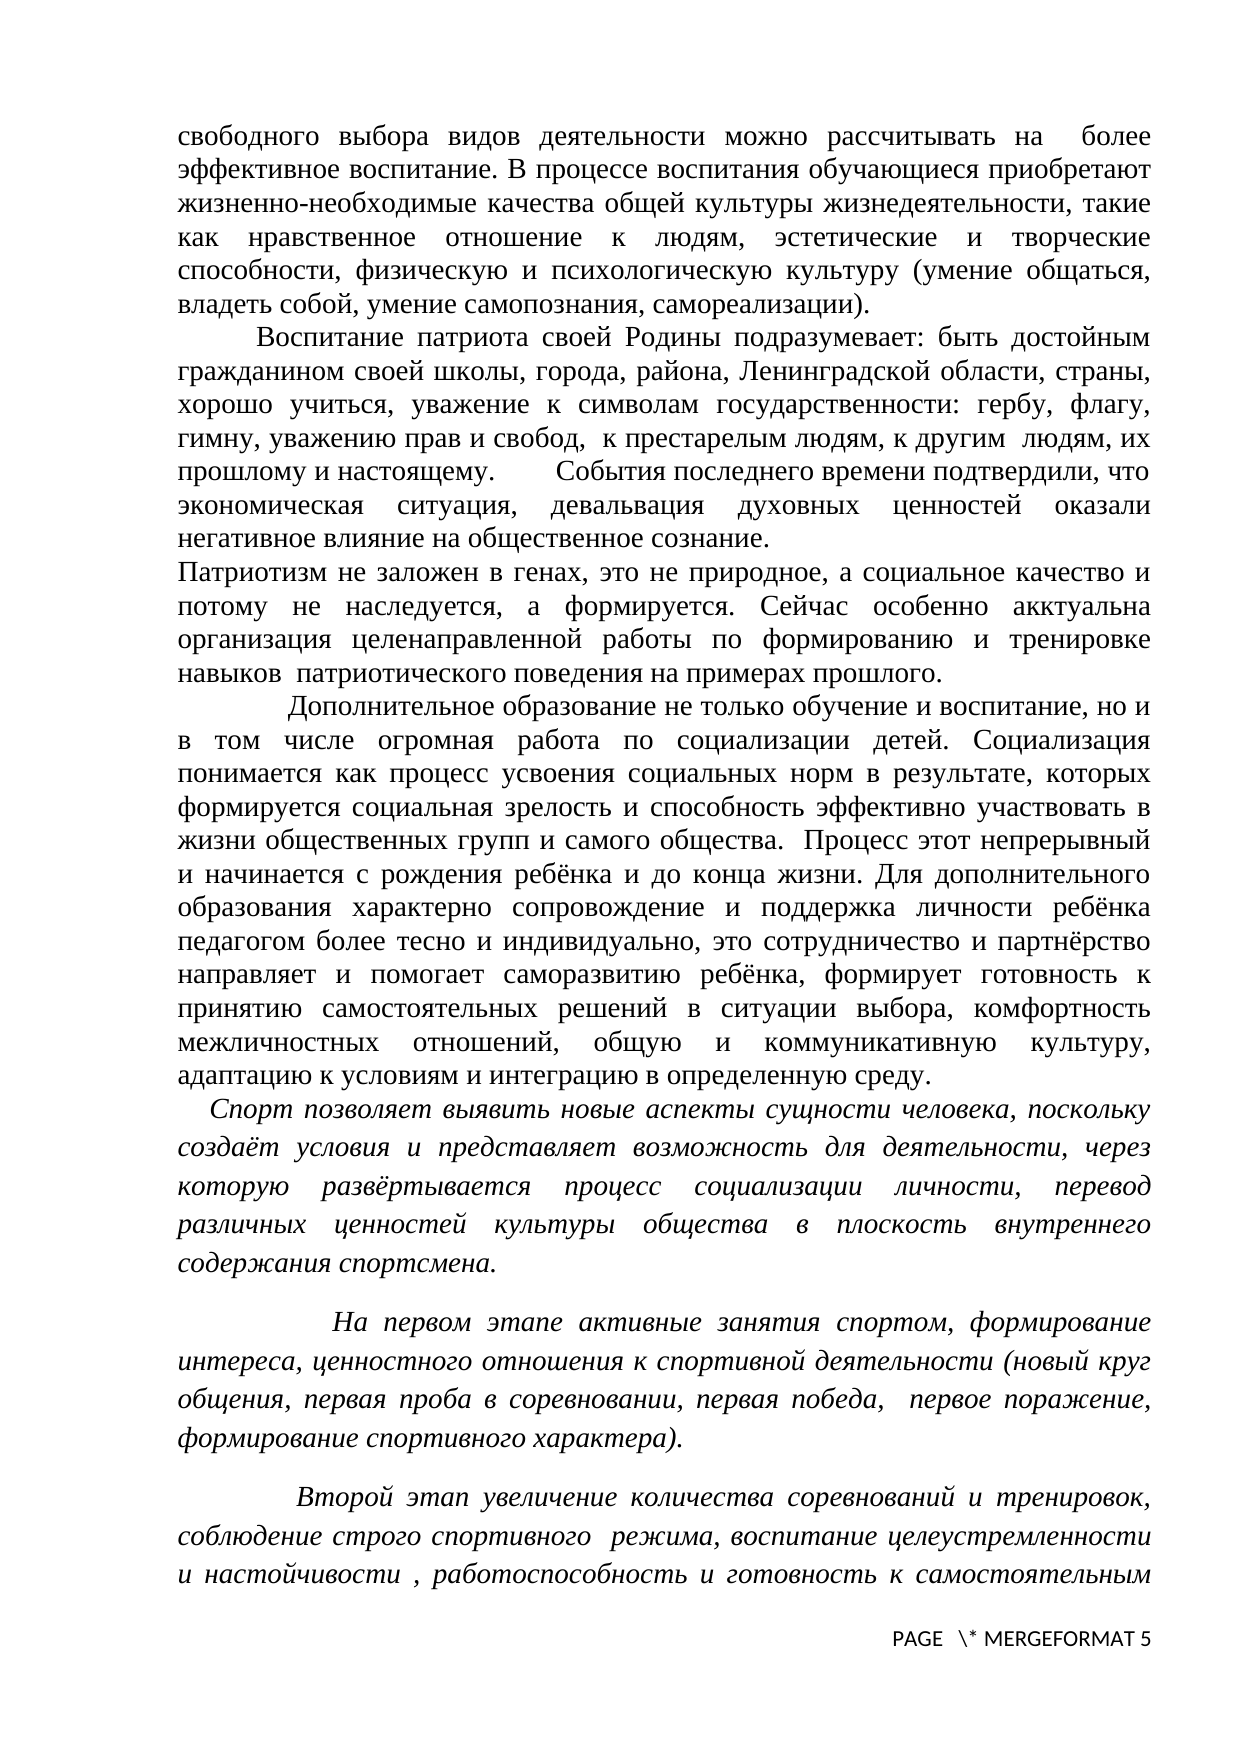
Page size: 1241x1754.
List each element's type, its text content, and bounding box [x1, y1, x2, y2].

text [177, 1479, 1152, 1590]
text Воспитание патриота своей Родины подразумевает: быть достойным гражданином своей школы, города, района, Ленинградской области, страны, хорошо учиться, уважение к символам государственности: гербу, флагу, гимну, уважению прав и свобод, к престарелым людям, к другим людям, их прошлому и настоящему. События последнего времени подтвердили, что экономическая ситуация, девальвация духовных ценностей оказали негативное влияние на общественное сознание. [177, 319, 1152, 554]
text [177, 118, 1152, 319]
text Дополнительное образование не только обучение и воспитание, но и в том числе огромная работа по социализации детей. Социализация понимается как процесс усвоения социальных норм в результате, которых формируется социальная зрелость и способность эффективно участвовать в жизни общественных групп и самого общества. Процесс этот непрерывный и начинается с рождения ребёнка и до конца жизни. Для дополнительного образования характерно сопровождение и поддержка личности ребёнка педагогом более тесно и индивидуально, это сотрудничество и партнёрство направляет и помогает саморазвитию ребёнка, формирует готовность к принятию самостоятельных решений в ситуации выбора, комфортность межличностных отношений, общую и коммуникативную культуру, адаптацию к условиям и интеграцию в определенную среду. [177, 688, 1152, 1091]
text На первом этапе активные занятия спортом, формирование интереса, ценностного отношения к спортивной деятельности (новый круг общения, первая проба в соревновании, первая победа, первое поражение, формирование спортивного характера). [177, 1304, 1152, 1453]
text Патриотизм не заложен в генах, это не природное, а социальное качество и потому не наследуется, а формируется. Сейчас особенно акктуальна организация целенаправленной работы по формированию и тренировке навыков патриотического поведения на примерах прошлого. [177, 554, 1152, 688]
text Спорт позволяет выявить новые аспекты сущности человека, поскольку создаёт условия и представляет возможность для деятельности, через которую развёртывается процесс социализации личности, перевод различных ценностей культуры общества в плоскость внутреннего содержания спортсмена. [177, 1091, 1152, 1278]
